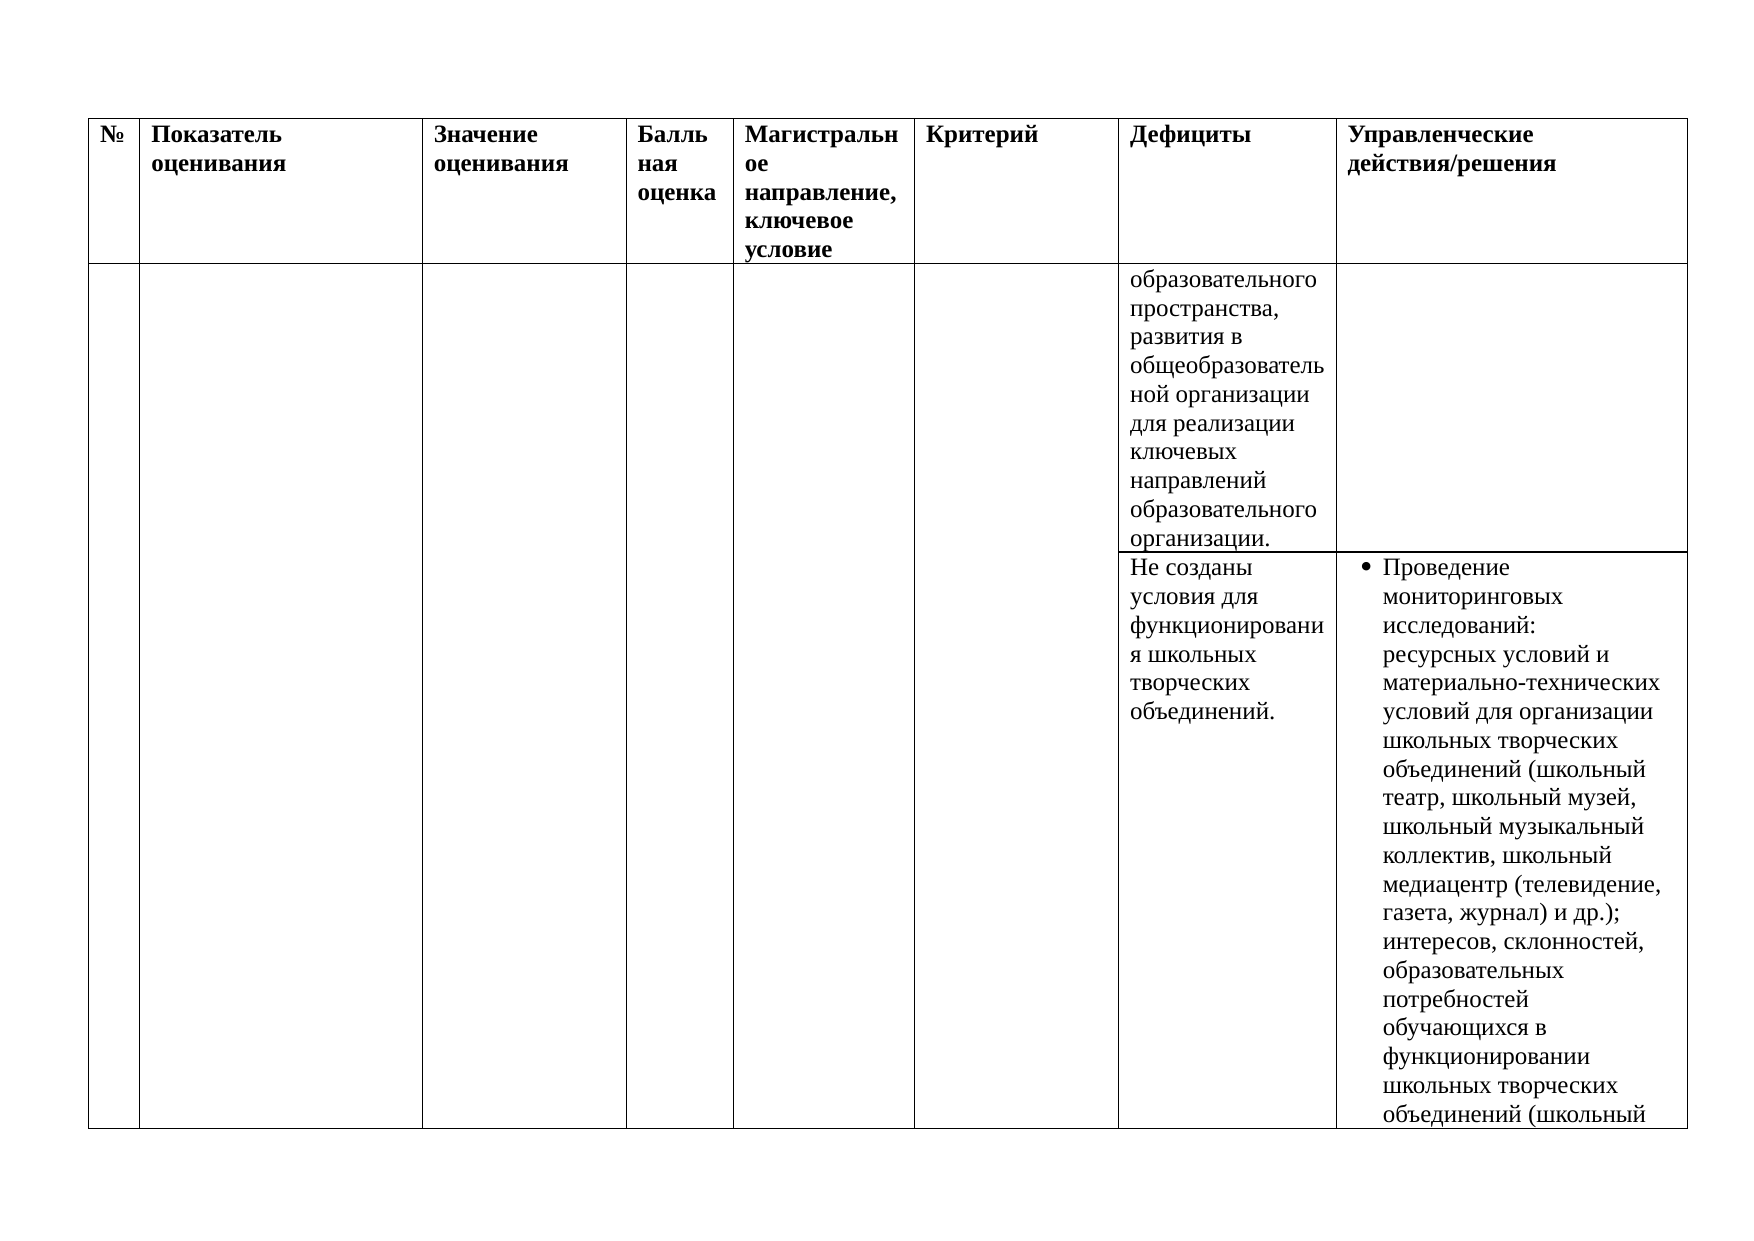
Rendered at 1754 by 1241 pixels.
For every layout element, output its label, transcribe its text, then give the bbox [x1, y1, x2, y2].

table_header Показатель оценивания [140, 119, 422, 263]
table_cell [1119, 264, 1336, 551]
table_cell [1337, 264, 1687, 551]
table_header Дефициты [1119, 119, 1336, 263]
table_header № [89, 119, 139, 263]
table_header Критерий [915, 119, 1118, 263]
table_header Магистральное направление, ключевое условие [734, 119, 914, 263]
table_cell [1337, 553, 1687, 1127]
table_header Управленческие действия/решения [1337, 119, 1687, 263]
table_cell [1119, 553, 1336, 1127]
table_header Значение оценивания [423, 119, 626, 263]
table_header Балльная оценка [627, 119, 733, 263]
